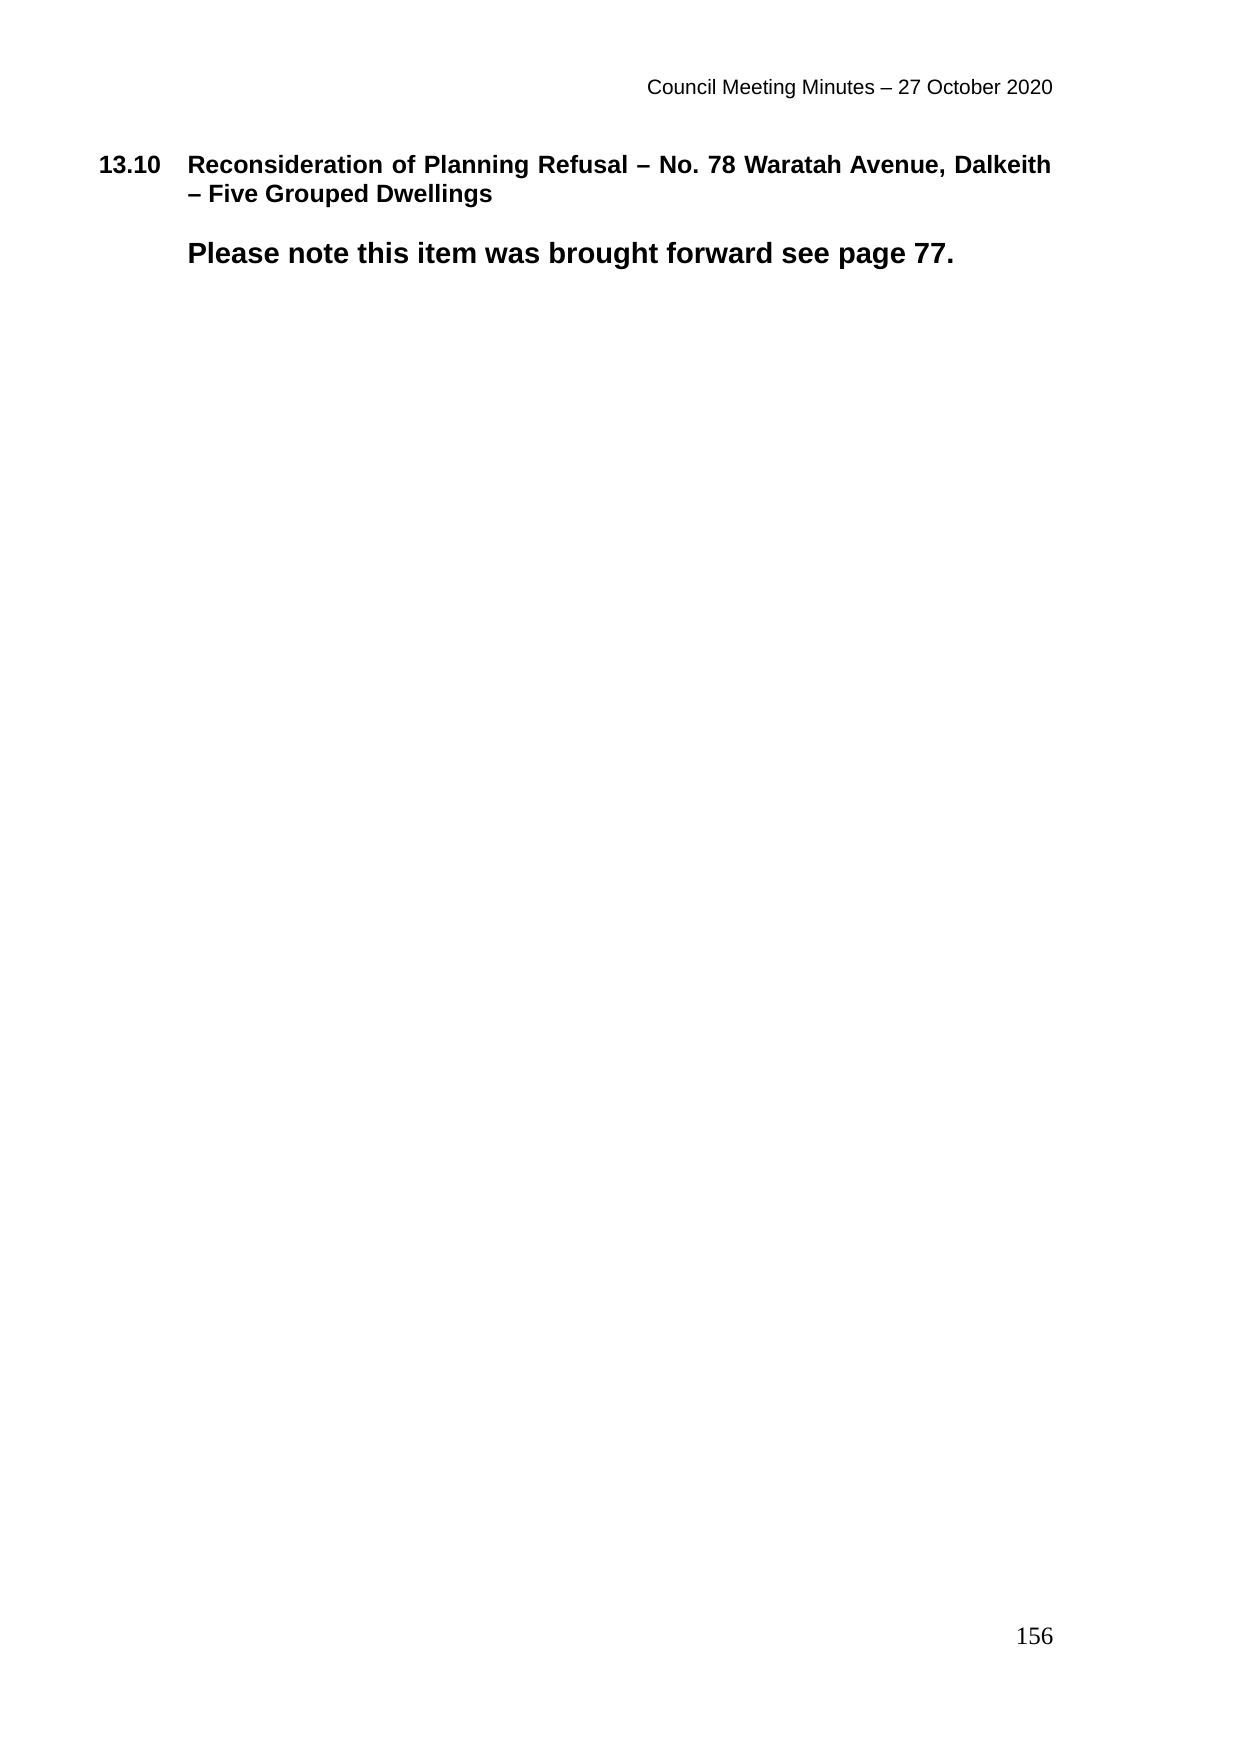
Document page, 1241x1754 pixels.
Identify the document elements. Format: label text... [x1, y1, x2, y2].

subtitle Reconsideration of Planning Refusal – No. 78 Waratah Avenue, Dalkeith – Five Grouped Dwellings [98, 150, 1053, 207]
list Please note this item was brought forward see page 77. [187, 236, 1053, 270]
